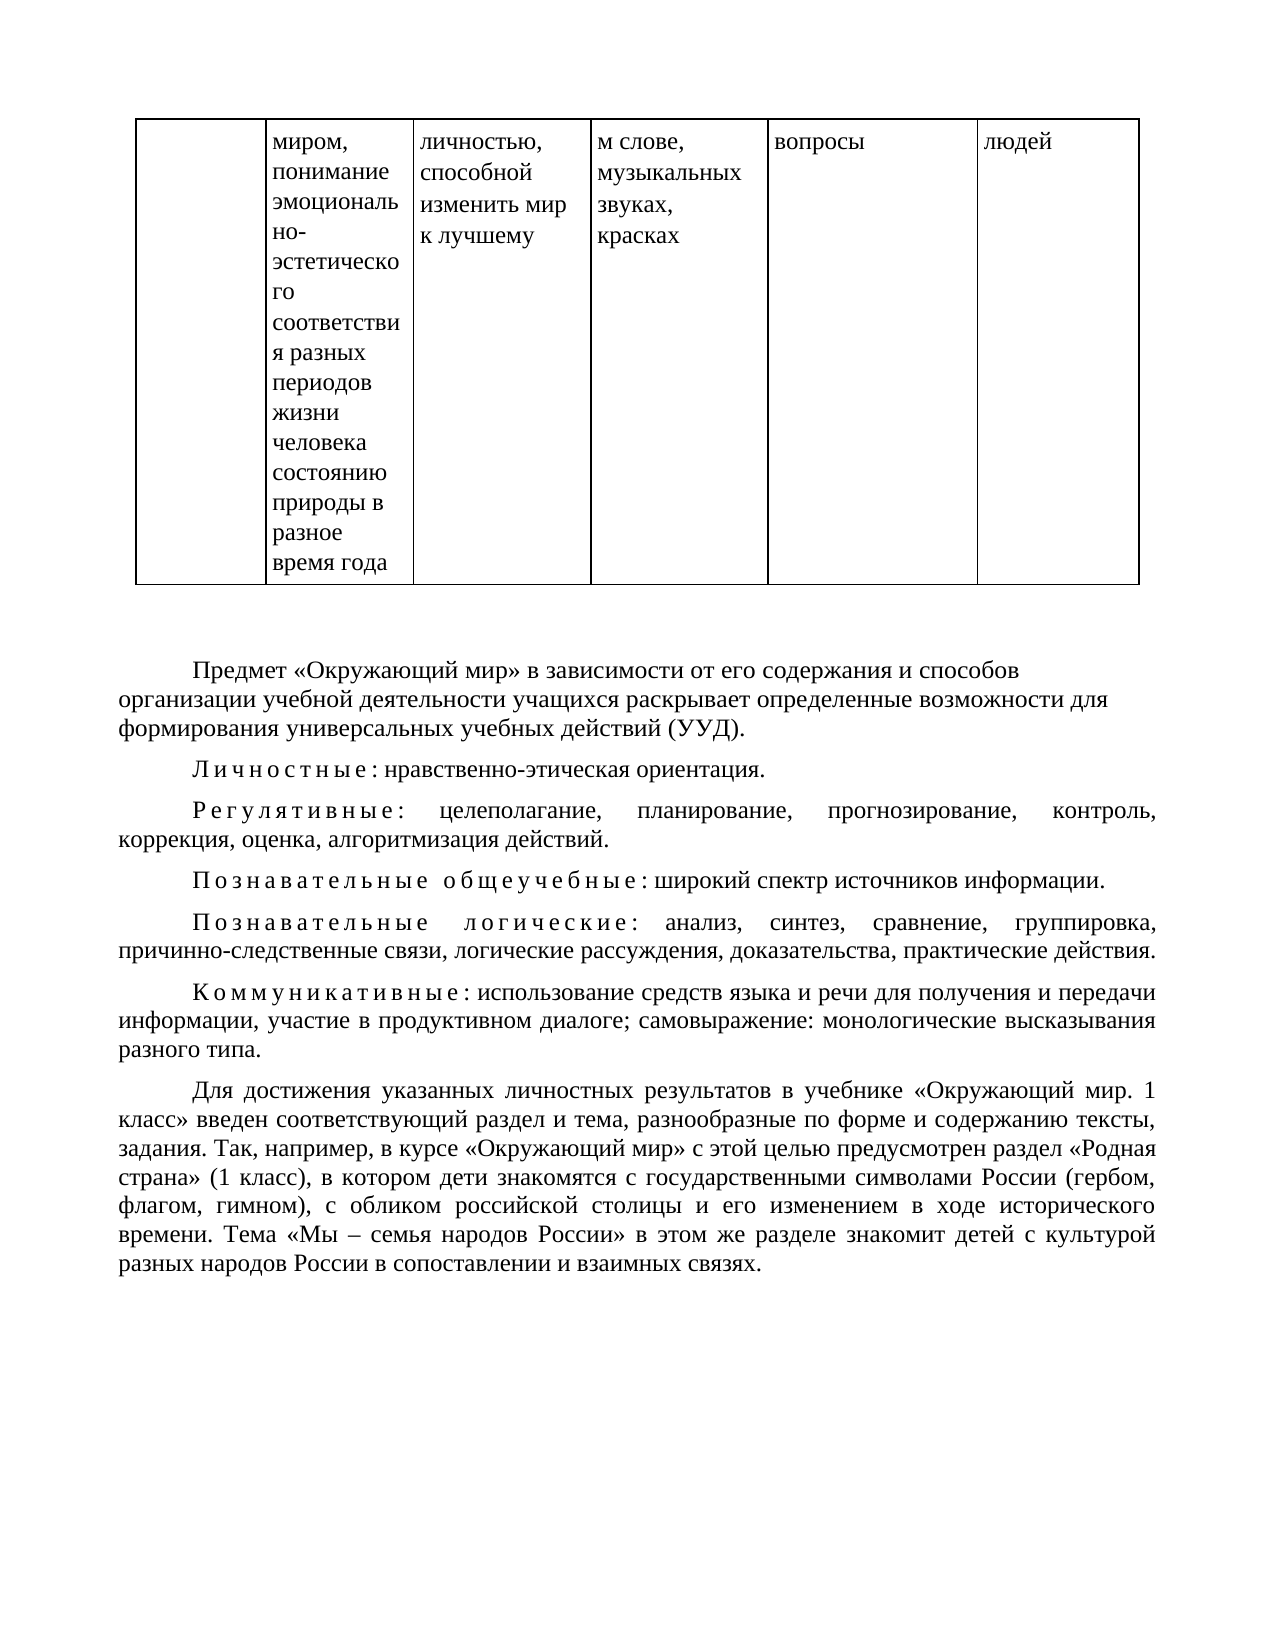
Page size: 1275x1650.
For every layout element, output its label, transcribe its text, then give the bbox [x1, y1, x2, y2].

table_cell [414, 120, 590, 584]
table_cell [978, 120, 1138, 584]
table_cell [769, 120, 977, 584]
text Предмет «Окружающий мир» в зависимости от его содержания и способов организации учебной деятельности учащихся раскрывает определенные возможности для формирования универсальных учебных действий (УУД). [118, 655, 1157, 742]
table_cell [137, 120, 265, 584]
text Для достижения указанных личностных результатов в учебнике «Окружающий мир. 1 класс» введен соответствующий раздел и тема, разнообразные по форме и содержанию тексты, задания. Так, например, в курсе «Окружающий мир» с этой целью предусмотрен раздел «Родная страна» (1 класс), в котором дети знакомятся с государственными символами России (гербом, флагом, гимном), с обликом российской столицы и его изменением в ходе исторического времени. Тема «Мы – семья народов России» в этом же разделе знакомит детей с культурой разных народов России в сопоставлении и взаимных связях. [118, 1075, 1157, 1277]
text Коммуникативные: использование средств языка и речи для получения и передачи информации, участие в продуктивном диалоге; самовыражение: монологические высказывания разного типа. [118, 977, 1157, 1063]
text Познавательные логические: анализ, синтез, сравнение, группировка, причинно-следственные связи, логические рассуждения, доказательства, практические действия. [118, 907, 1157, 964]
text Личностные: нравственно-этическая ориентация. [118, 754, 1157, 783]
text Регулятивные: целеполагание, планирование, прогнозирование, контроль, коррекция, оценка, алгоритмизация действий. [118, 795, 1157, 853]
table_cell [592, 120, 767, 584]
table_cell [267, 120, 413, 584]
text Познавательные общеучебные: широкий спектр источников информации. [118, 865, 1157, 894]
